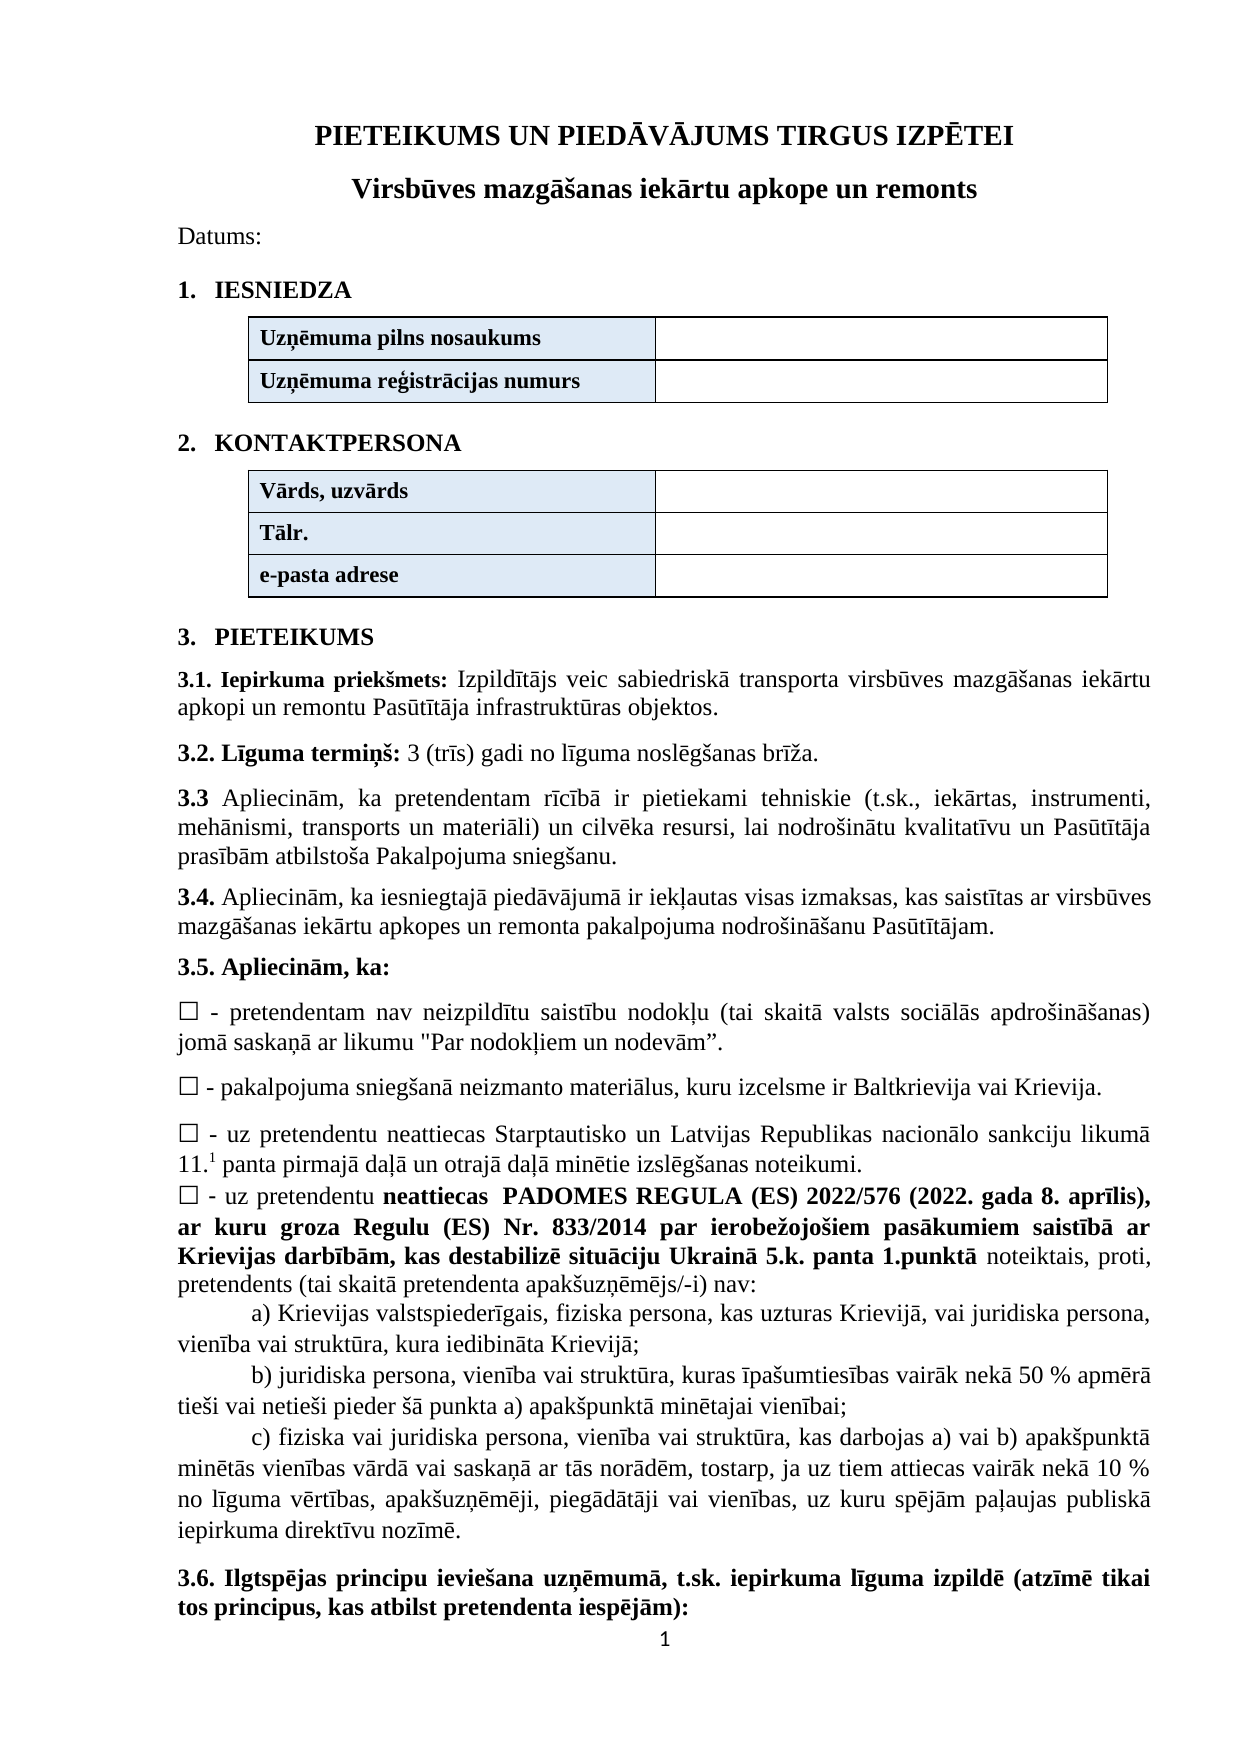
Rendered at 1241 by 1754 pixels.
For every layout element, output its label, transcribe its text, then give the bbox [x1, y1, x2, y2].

text 3.1. Iepirkuma priekšmets: Izpildītājs veic sabiedriskā transporta virsbūves mazgāšanas iekārtu apkopi un remontu Pasūtītāja infrastruktūras objektos. [177, 664, 1152, 721]
list a) Krievijas valstspiederīgais, fiziska persona, kas uzturas Krievijā, vai juridiska persona, vienība vai struktūra, kura iedibināta Krievijā; [177, 1298, 1152, 1358]
text 3.2. Līguma termiņš: 3 (trīs) gadi no līguma noslēgšanas brīža. [177, 738, 1152, 767]
text PIETEIKUMS UN PIEDĀVĀJUMS TIRGUS IZPĒTEI [177, 118, 1152, 152]
table_header Uzņēmuma pilns nosaukums [249, 318, 655, 359]
text Virsbūves mazgāšanas iekārtu apkope un remonts [177, 171, 1152, 204]
text 3.6. Ilgtspējas principu ieviešana uzņēmumā, t.sk. iepirkuma līguma izpildē (atzīmē tikai tos principus, kas atbilst pretendenta iespējām): [177, 1563, 1152, 1621]
list b) juridiska persona, vienība vai struktūra, kuras īpašumtiesības vairāk nekā 50 % apmērā tieši vai netieši pieder šā punkta a) apakšpunktā minētajai vienībai; [177, 1360, 1152, 1420]
table_header [656, 471, 1107, 512]
text ☐ - uz pretendentu neattiecas Starptautisko un Latvijas Republikas nacionālo sankciju likumā 11.1 panta pirmajā daļā un otrajā daļā minētie izslēgšanas noteikumi. [177, 1115, 1152, 1178]
text ☐ - pretendentam nav neizpildītu saistību nodokļu (tai skaitā valsts sociālās apdrošināšanas) jomā saskaņā ar likumu "Par nodokļiem un nodevām”. [177, 993, 1152, 1056]
text 3.3 Apliecinām, ka pretendentam rīcībā ir pietiekami tehniskie (t.sk., iekārtas, instrumenti, mehānismi, transports un materiāli) un cilvēka resursi, lai nodrošinātu kvalitatīvu un Pasūtītāja prasībām atbilstoša Pakalpojuma sniegšanu. [177, 783, 1152, 869]
table_cell Tālr. [249, 513, 655, 554]
list KONTAKTPERSONA [177, 428, 1152, 457]
text 3.4. Apliecinām, ka iesniegtajā piedāvājumā ir iekļautas visas izmaksas, kas saistītas ar virsbūves mazgāšanas iekārtu apkopes un remonta pakalpojuma nodrošināšanu Pasūtītājam. [177, 882, 1152, 939]
text Datums: [177, 221, 1152, 250]
table_header Vārds, uzvārds [249, 471, 655, 512]
text ☐ - pakalpojuma sniegšanā neizmanto materiālus, kuru izcelsme ir Baltkrievija vai Krievija. [177, 1069, 1152, 1103]
list PIETEIKUMS [177, 622, 1152, 651]
text 3.5. Apliecinām, ka: [177, 952, 1152, 981]
table_cell [656, 555, 1107, 596]
table_cell Uzņēmuma reģistrācijas numurs [249, 361, 655, 402]
table_cell e-pasta adrese [249, 555, 655, 596]
table_cell [656, 361, 1107, 402]
list IESNIEDZA [177, 275, 1152, 304]
list ☐ - uz pretendentu neattiecas PADOMES REGULA (ES) 2022/576 (2022. gada 8. aprīlis), ar kuru groza Regulu (ES) Nr. 833/2014 par ierobežojošiem pasākumiem saistībā ar Krievijas darbībām, kas destabilizē situāciju Ukrainā 5.k. panta 1.punktā noteiktais, proti, pretendents (tai skaitā pretendenta apakšuzņēmējs/-i) nav: [177, 1178, 1152, 1298]
table_header [656, 318, 1107, 359]
table_cell [656, 513, 1107, 554]
list c) fiziska vai juridiska persona, vienība vai struktūra, kas darbojas a) vai b) apakšpunktā minētās vienības vārdā vai saskaņā ar tās norādēm, tostarp, ja uz tiem attiecas vairāk nekā 10 % no līguma vērtības, apakšuzņēmēji, piegādātāji vai vienības, uz kuru spējām paļaujas publiskā iepirkuma direktīvu nozīmē. [177, 1422, 1152, 1544]
